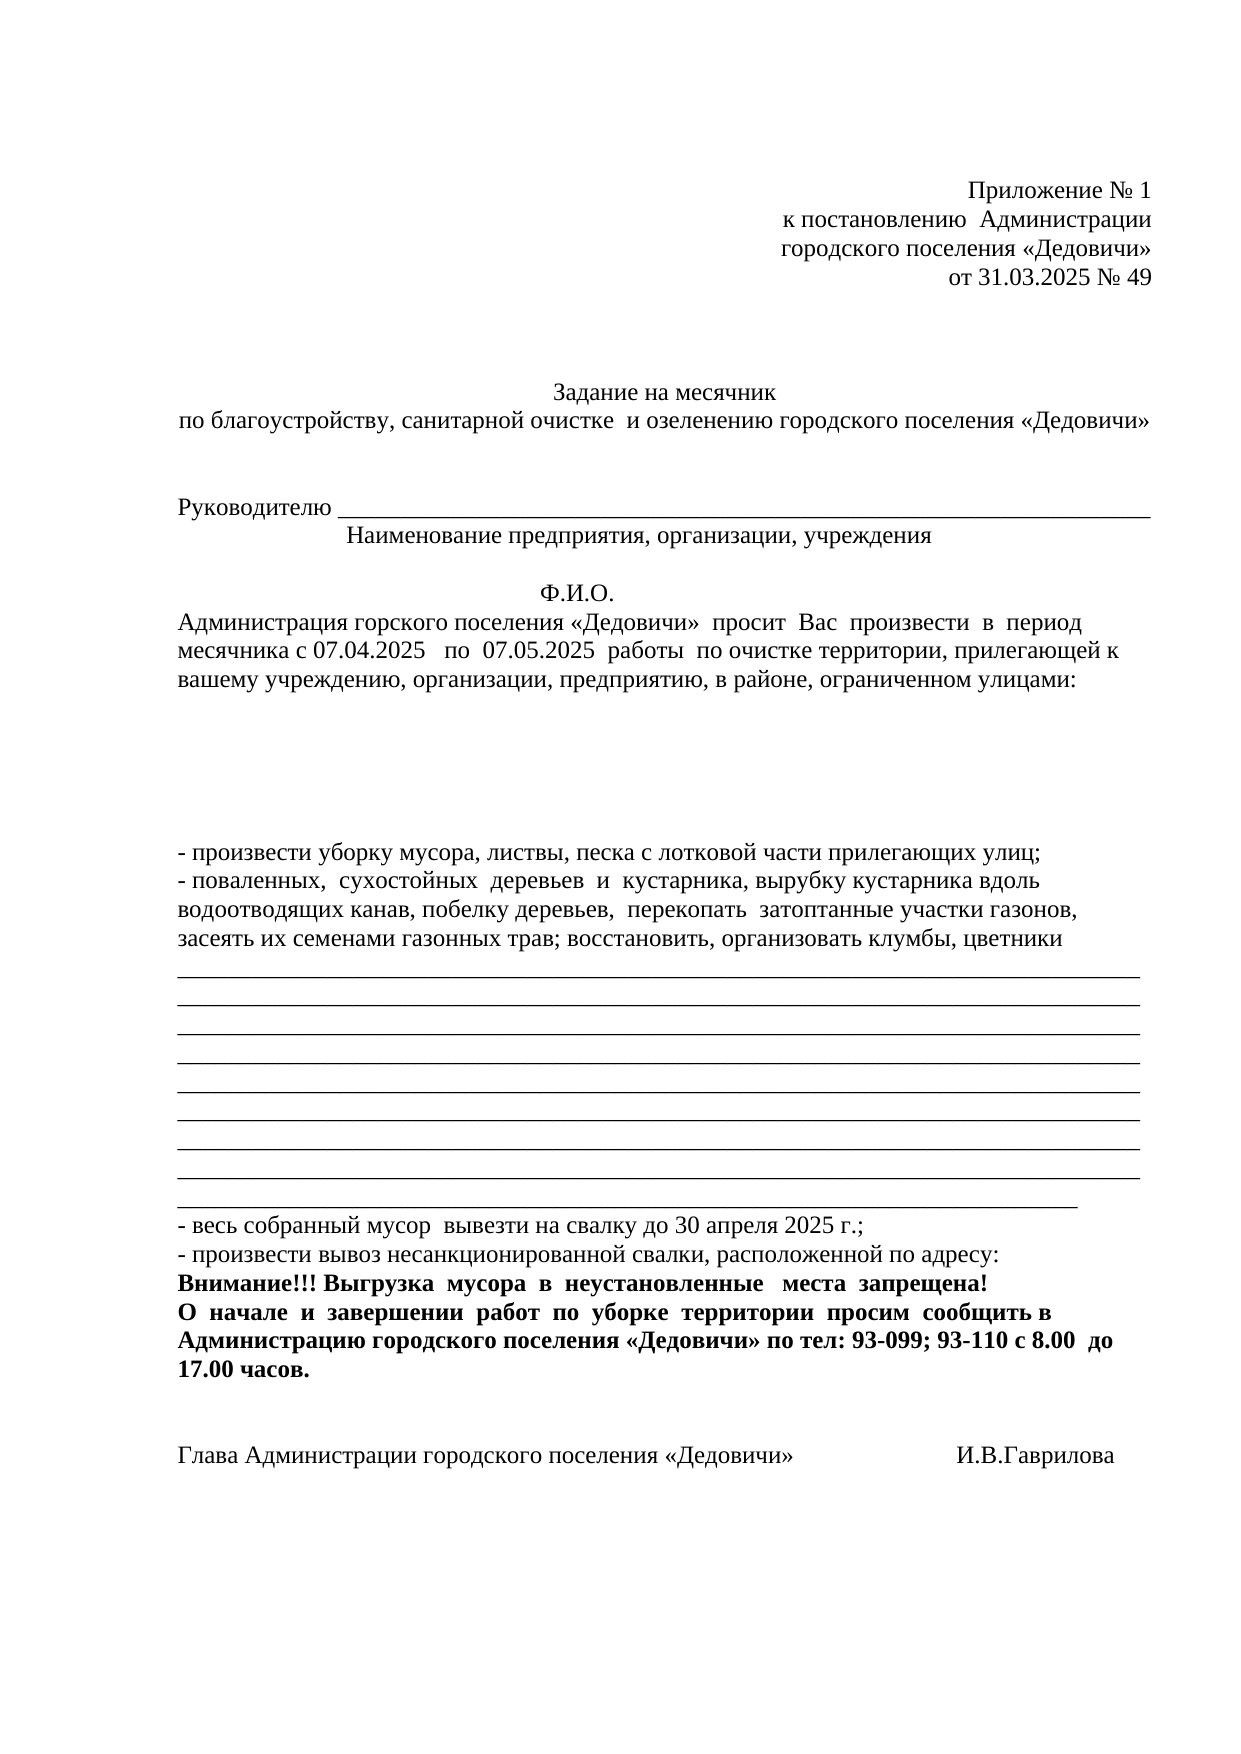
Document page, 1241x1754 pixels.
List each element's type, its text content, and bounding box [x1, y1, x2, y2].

text - произвести уборку мусора, листвы, песка с лотковой части прилегающих улиц; [177, 837, 1152, 866]
text Наименование предприятия, организации, учреждения [177, 521, 1152, 549]
text Руководителю _________________________________________________________________ [177, 492, 1152, 521]
text Приложение № 1 [177, 176, 1152, 204]
text Ф.И.О. [177, 578, 1152, 607]
text городского поселения «Дедовичи» [177, 233, 1152, 262]
text О начале и завершении работ по уборке территории просим сообщить в Администрацию городского поселения «Дедовичи» по тел: 93-099; 93-110 с 8.00 до 17.00 часов. [177, 1297, 1152, 1383]
text Администрация горского поселения «Дедовичи» просит Вас произвести в период месячника с 07.04.2025 по 07.05.2025 работы по очистке территории, прилегающей к вашему учреждению, организации, предприятию, в районе, ограниченном улицами: [177, 607, 1152, 693]
text Задание на месячник [177, 377, 1152, 406]
text к постановлению Администрации [177, 204, 1152, 233]
text от 31.03.2025 № 49 [177, 262, 1152, 291]
text - поваленных, сухостойных деревьев и кустарника, вырубку кустарника вдоль водоотводящих канав, побелку деревьев, перекопать затоптанные участки газонов, засеять их семенами газонных трав; восстановить, организовать клумбы, цветники ________________________________________________________________________________________________________________________________________________________________________________________________________________________________________________________________________________________________________________________________________________________________________________________________________________________________________________________________________________________________________________________________________________________________________________________________________________________________________________________________________________________________________________ [177, 866, 1152, 1211]
text Глава Администрации городского поселения «Дедовичи» И.В.Гаврилова [177, 1441, 1152, 1469]
text - весь собранный мусор вывезти на свалку до 30 апреля 2025 г.; [177, 1211, 1152, 1239]
text Внимание!!! Выгрузка мусора в неустановленные места запрещена! [177, 1268, 1152, 1297]
text - произвести вывоз несанкционированной свалки, расположенной по адресу: [177, 1239, 1152, 1268]
text по благоустройству, санитарной очистке и озеленению городского поселения «Дедовичи» [177, 406, 1152, 434]
